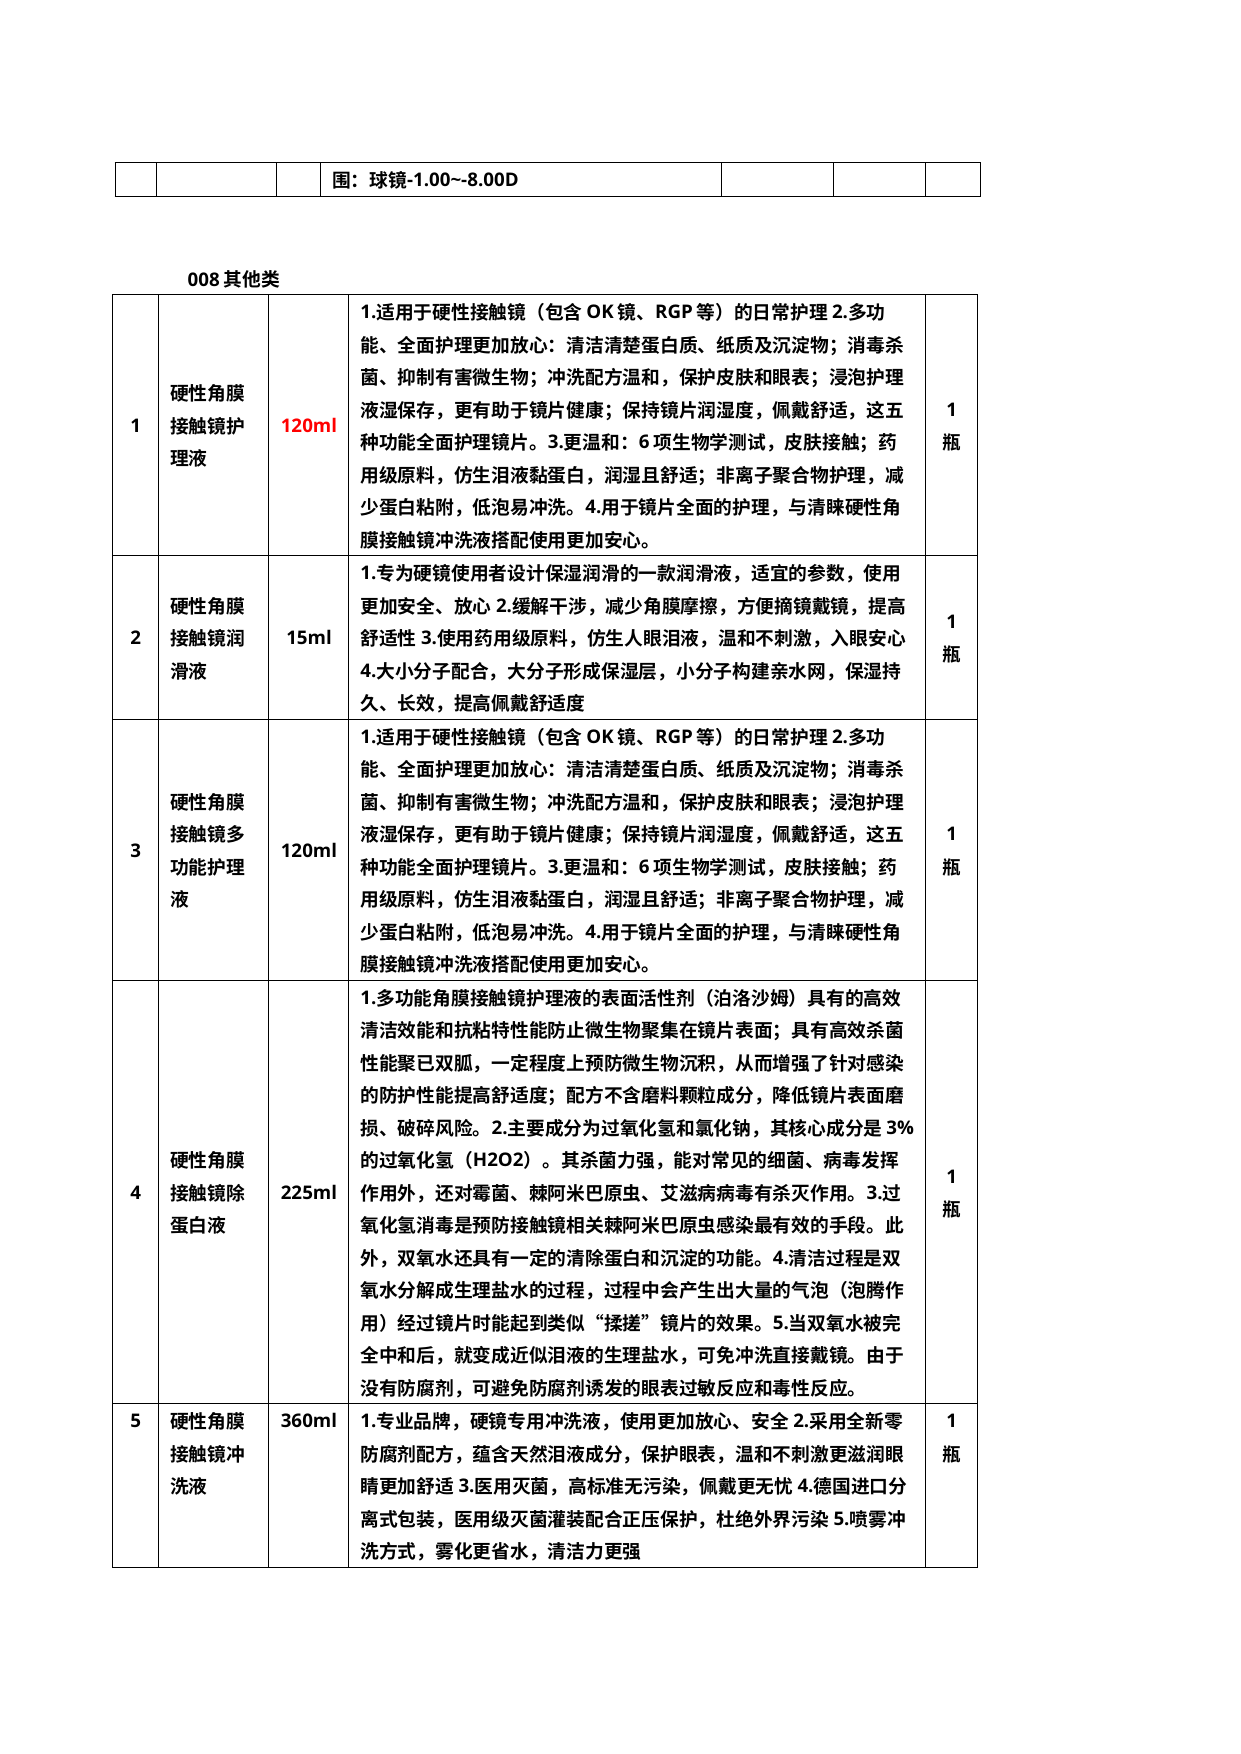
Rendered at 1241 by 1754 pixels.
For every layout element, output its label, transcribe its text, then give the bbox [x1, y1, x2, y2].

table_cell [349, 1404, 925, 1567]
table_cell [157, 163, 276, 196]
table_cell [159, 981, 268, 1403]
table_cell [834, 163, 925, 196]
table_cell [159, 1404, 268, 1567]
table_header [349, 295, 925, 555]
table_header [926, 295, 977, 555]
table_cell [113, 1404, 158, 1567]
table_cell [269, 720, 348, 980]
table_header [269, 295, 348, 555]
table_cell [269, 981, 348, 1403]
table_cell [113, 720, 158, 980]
list 008其他类 [187, 262, 1053, 294]
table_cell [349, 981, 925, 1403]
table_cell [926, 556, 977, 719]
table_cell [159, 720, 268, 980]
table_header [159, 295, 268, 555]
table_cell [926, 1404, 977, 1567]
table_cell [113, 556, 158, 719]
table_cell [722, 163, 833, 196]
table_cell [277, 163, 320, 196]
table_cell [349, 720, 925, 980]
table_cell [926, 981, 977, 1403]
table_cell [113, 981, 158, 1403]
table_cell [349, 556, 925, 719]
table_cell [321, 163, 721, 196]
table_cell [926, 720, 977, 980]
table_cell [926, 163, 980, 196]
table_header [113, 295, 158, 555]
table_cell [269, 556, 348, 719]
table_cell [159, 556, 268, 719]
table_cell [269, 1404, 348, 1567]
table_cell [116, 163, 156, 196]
